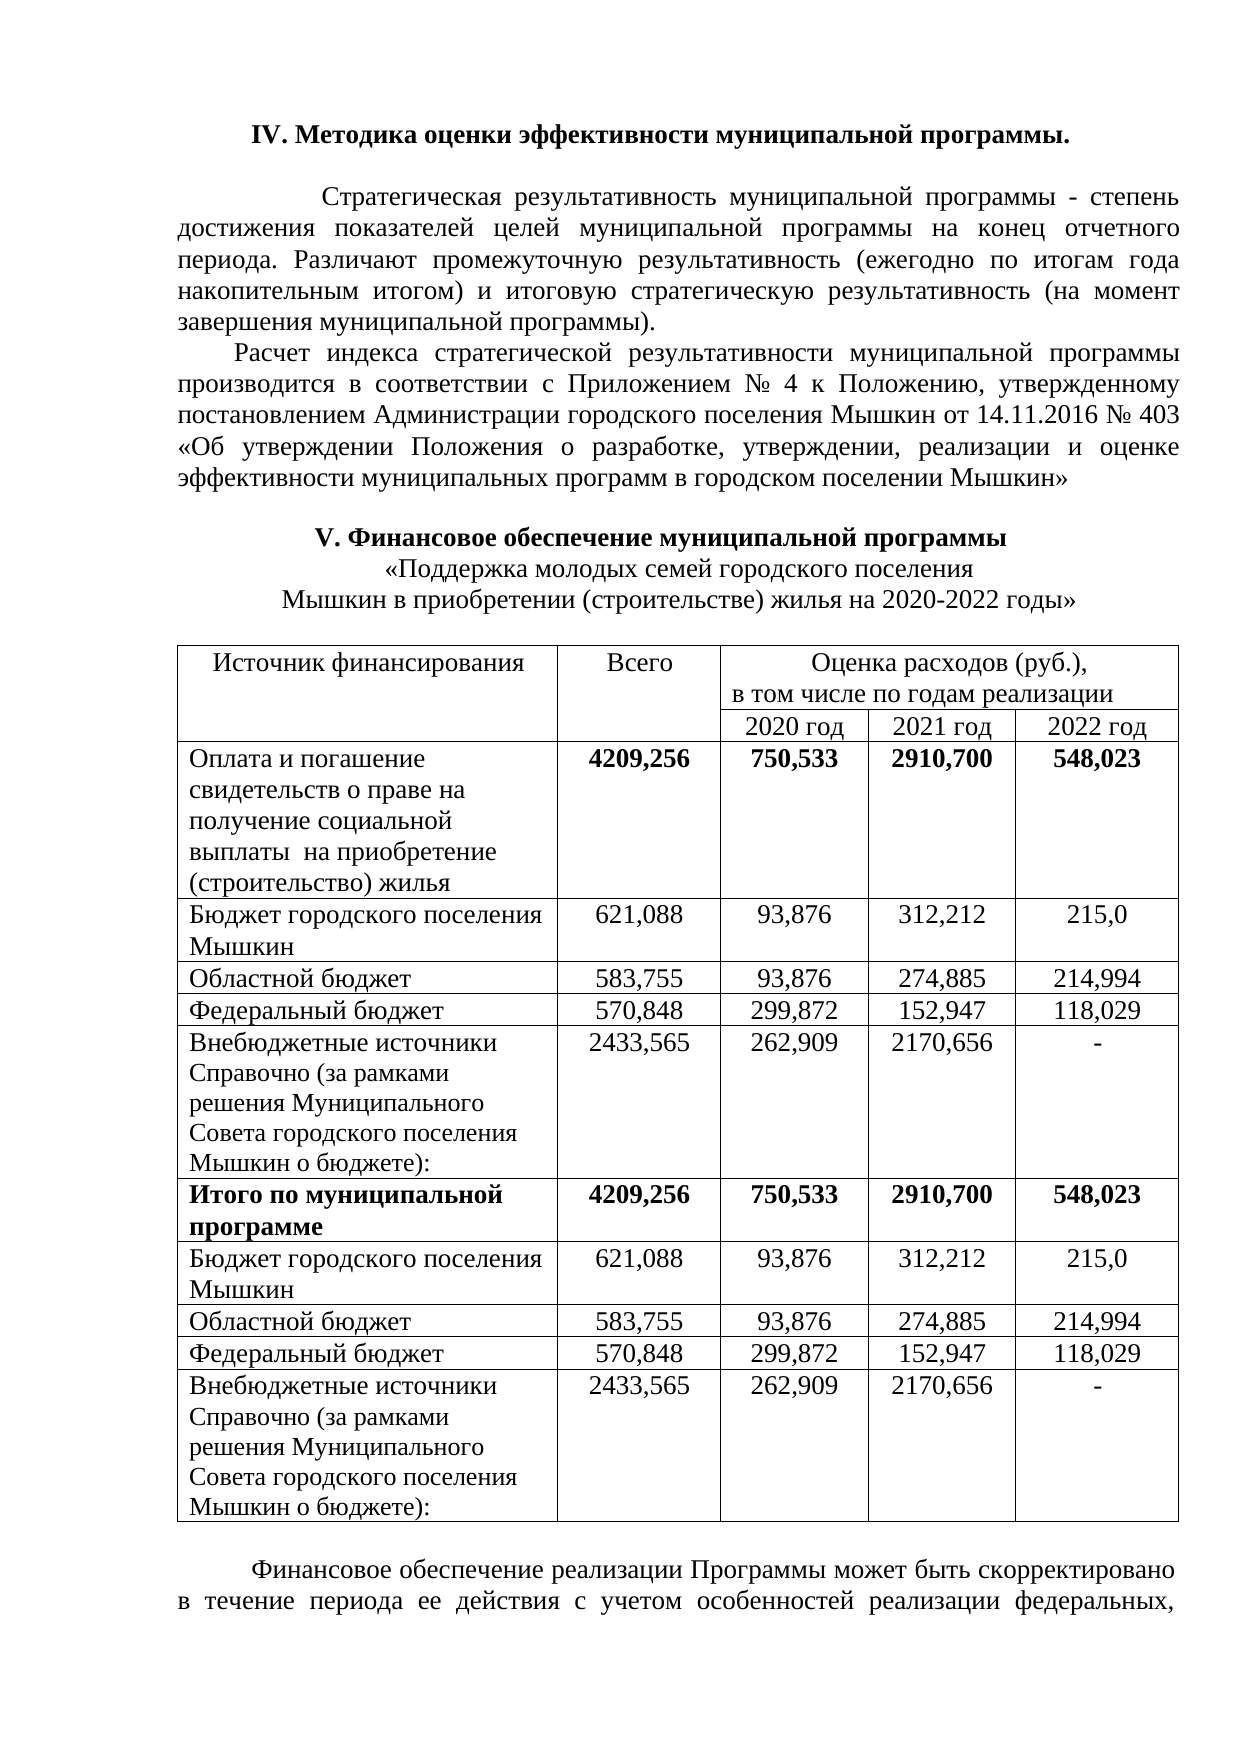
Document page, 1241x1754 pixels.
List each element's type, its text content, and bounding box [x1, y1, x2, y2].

table_cell 621,088 [558, 899, 720, 961]
table_cell 93,876 [721, 962, 868, 993]
table_cell Федеральный бюджет [178, 994, 557, 1025]
table_cell 4209,256 [558, 742, 720, 897]
text Расчет индекса стратегической результативности муниципальной программы производится в соответствии с Приложением № 4 к Положению, утвержденному постановлением Администрации городского поселения Мышкин от 14.11.2016 № 403 «Об утверждении Положения о разработке, утверждении, реализации и оценке эффективности муниципальных программ в городском поселении Мышкин» [177, 336, 1181, 492]
table_cell 262,909 [721, 1370, 868, 1521]
table_cell Внебюджетные источники Справочно (за рамками решения Муниципального Совета городского поселения Мышкин о бюджете): [178, 1026, 557, 1177]
text Мышкин в приобретении (строительстве) жилья на 2020-2022 годы» [177, 583, 1181, 614]
table_cell 262,909 [721, 1026, 868, 1177]
table_cell 118,029 [1016, 1337, 1178, 1368]
table_cell 570,848 [558, 994, 720, 1025]
table_cell 215,0 [1016, 1242, 1178, 1304]
table_cell 93,876 [721, 899, 868, 961]
table_cell 312,212 [869, 1242, 1015, 1304]
text IV. Методика оценки эффективности муниципальной программы. [121, 118, 1201, 149]
table_cell 621,088 [558, 1242, 720, 1304]
table_header Всего [558, 646, 720, 741]
table_cell 214,994 [1016, 962, 1178, 993]
table_cell 152,947 [869, 1337, 1015, 1368]
table_cell 2910,700 [869, 1179, 1015, 1241]
table_cell Внебюджетные источники Справочно (за рамками решения Муниципального Совета городского поселения Мышкин о бюджете): [178, 1370, 557, 1521]
table_cell 214,994 [1016, 1305, 1178, 1336]
table_cell 118,029 [1016, 994, 1178, 1025]
table_cell 2910,700 [869, 742, 1015, 897]
table_cell 2433,565 [558, 1370, 720, 1521]
table_cell Бюджет городского поселения Мышкин [178, 1242, 557, 1304]
table_cell Бюджет городского поселения Мышкин [178, 899, 557, 961]
table_cell 583,755 [558, 962, 720, 993]
table_cell 274,885 [869, 1305, 1015, 1336]
table_cell 215,0 [1016, 899, 1178, 961]
text «Поддержка молодых семей городского поселения [177, 552, 1181, 583]
table_cell 2021 год [869, 710, 1015, 741]
table_cell 2170,656 [869, 1026, 1015, 1177]
text Стратегическая результативность муниципальной программы - степень достижения показателей целей муниципальной программы на конец отчетного периода. Различают промежуточную результативность (ежегодно по итогам года накопительным итогом) и итоговую стратегическую результативность (на момент завершения муниципальной программы). [177, 180, 1181, 336]
table_cell Областной бюджет [178, 1305, 557, 1336]
table_cell 2022 год [1016, 710, 1178, 741]
table_cell Оплата и погашение свидетельств о праве на получение социальной выплаты на приобретение (строительство) жилья [178, 742, 557, 897]
table_cell 2170,656 [869, 1370, 1015, 1521]
table_cell 548,023 [1016, 742, 1178, 897]
text V. Финансовое обеспечение муниципальной программы [121, 521, 1201, 552]
table_cell 93,876 [721, 1305, 868, 1336]
table_cell - [1016, 1026, 1178, 1177]
table_cell 152,947 [869, 994, 1015, 1025]
table_cell 299,872 [721, 1337, 868, 1368]
table_cell 274,885 [869, 962, 1015, 993]
table_cell 93,876 [721, 1242, 868, 1304]
table_cell Областной бюджет [178, 962, 557, 993]
table_cell 750,533 [721, 742, 868, 897]
table_cell 312,212 [869, 899, 1015, 961]
table_cell 2433,565 [558, 1026, 720, 1177]
table_cell 299,872 [721, 994, 868, 1025]
table_cell 583,755 [558, 1305, 720, 1336]
table_header Оценка расходов (руб.), в том числе по годам реализации [721, 646, 1178, 708]
table_cell 570,848 [558, 1337, 720, 1368]
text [177, 1553, 1176, 1615]
table_cell Итого по муниципальной программе [178, 1179, 557, 1241]
table_cell - [1016, 1370, 1178, 1521]
table_header Источник финансирования [178, 646, 557, 741]
table_cell 4209,256 [558, 1179, 720, 1241]
table_cell 2020 год [721, 710, 868, 741]
table_cell 548,023 [1016, 1179, 1178, 1241]
table_cell Федеральный бюджет [178, 1337, 557, 1368]
table_cell 750,533 [721, 1179, 868, 1241]
